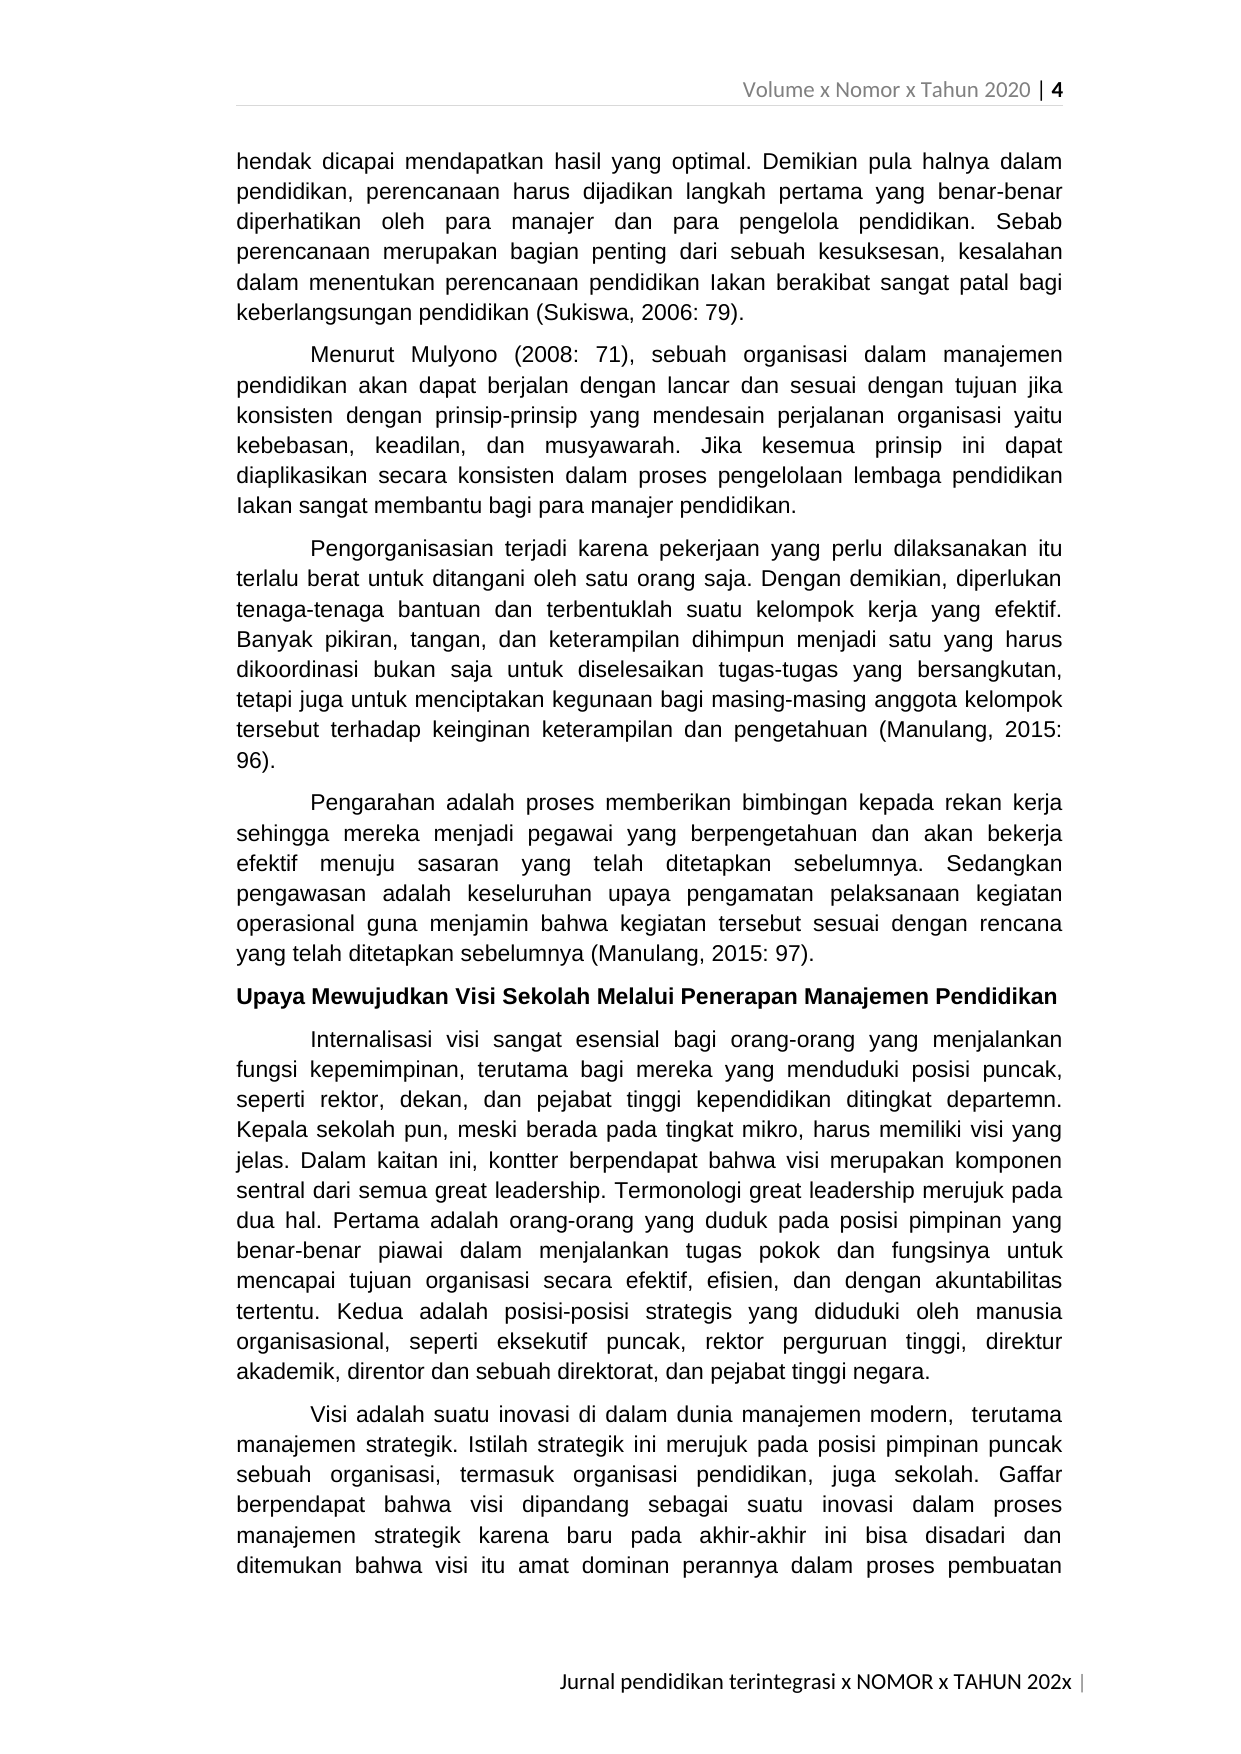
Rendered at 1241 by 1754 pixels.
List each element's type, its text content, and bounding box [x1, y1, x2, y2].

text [236, 1401, 1063, 1578]
text Pengarahan adalah proses memberikan bimbingan kepada rekan kerja sehingga mereka menjadi pegawai yang berpengetahuan dan akan bekerja efektif menuju sasaran yang telah ditetapkan sebelumnya. Sedangkan pengawasan adalah keseluruhan upaya pengamatan pelaksanaan kegiatan operasional guna menjamin bahwa kegiatan tersebut sesuai dengan rencana yang telah ditetapkan sebelumnya (Manulang, 2015: 97). [236, 789, 1063, 967]
text Internalisasi visi sangat esensial bagi orang-orang yang menjalankan fungsi kepemimpinan, terutama bagi mereka yang menduduki posisi puncak, seperti rektor, dekan, dan pejabat tinggi kependidikan ditingkat departemn. Kepala sekolah pun, meski berada pada tingkat mikro, harus memiliki visi yang jelas. Dalam kaitan ini, kontter berpendapat bahwa visi merupakan komponen sentral dari semua great leadership. Termonologi great leadership merujuk pada dua hal. Pertama adalah orang-orang yang duduk pada posisi pimpinan yang benar-benar piawai dalam menjalankan tugas pokok dan fungsinya untuk mencapai tujuan organisasi secara efektif, efisien, dan dengan akuntabilitas tertentu. Kedua adalah posisi-posisi strategis yang diduduki oleh manusia organisasional, seperti eksekutif puncak, rektor perguruan tinggi, direktur akademik, direntor dan sebuah direktorat, dan pejabat tinggi negara. [236, 1026, 1063, 1384]
text Menurut Mulyono (2008: 71), sebuah organisasi dalam manajemen pendidikan akan dapat berjalan dengan lancar dan sesuai dengan tujuan jika konsisten dengan prinsip-prinsip yang mendesain perjalanan organisasi yaitu kebebasan, keadilan, dan musyawarah. Jika kesemua prinsip ini dapat diaplikasikan secara konsisten dalam proses pengelolaan lembaga pendidikan Iakan sangat membantu bagi para manajer pendidikan. [236, 341, 1063, 519]
text Upaya Mewujudkan Visi Sekolah Melalui Penerapan Manajemen Pendidikan [236, 983, 1063, 1009]
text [236, 148, 1063, 325]
text Pengorganisasian terjadi karena pekerjaan yang perlu dilaksanakan itu terlalu berat untuk ditangani oleh satu orang saja. Dengan demikian, diperlukan tenaga-tenaga bantuan dan terbentuklah suatu kelompok kerja yang efektif. Banyak pikiran, tangan, dan keterampilan dihimpun menjadi satu yang harus dikoordinasi bukan saja untuk diselesaikan tugas-tugas yang bersangkutan, tetapi juga untuk menciptakan kegunaan bagi masing-masing anggota kelompok tersebut terhadap keinginan keterampilan dan pengetahuan (Manulang, 2015: 96). [236, 535, 1063, 773]
